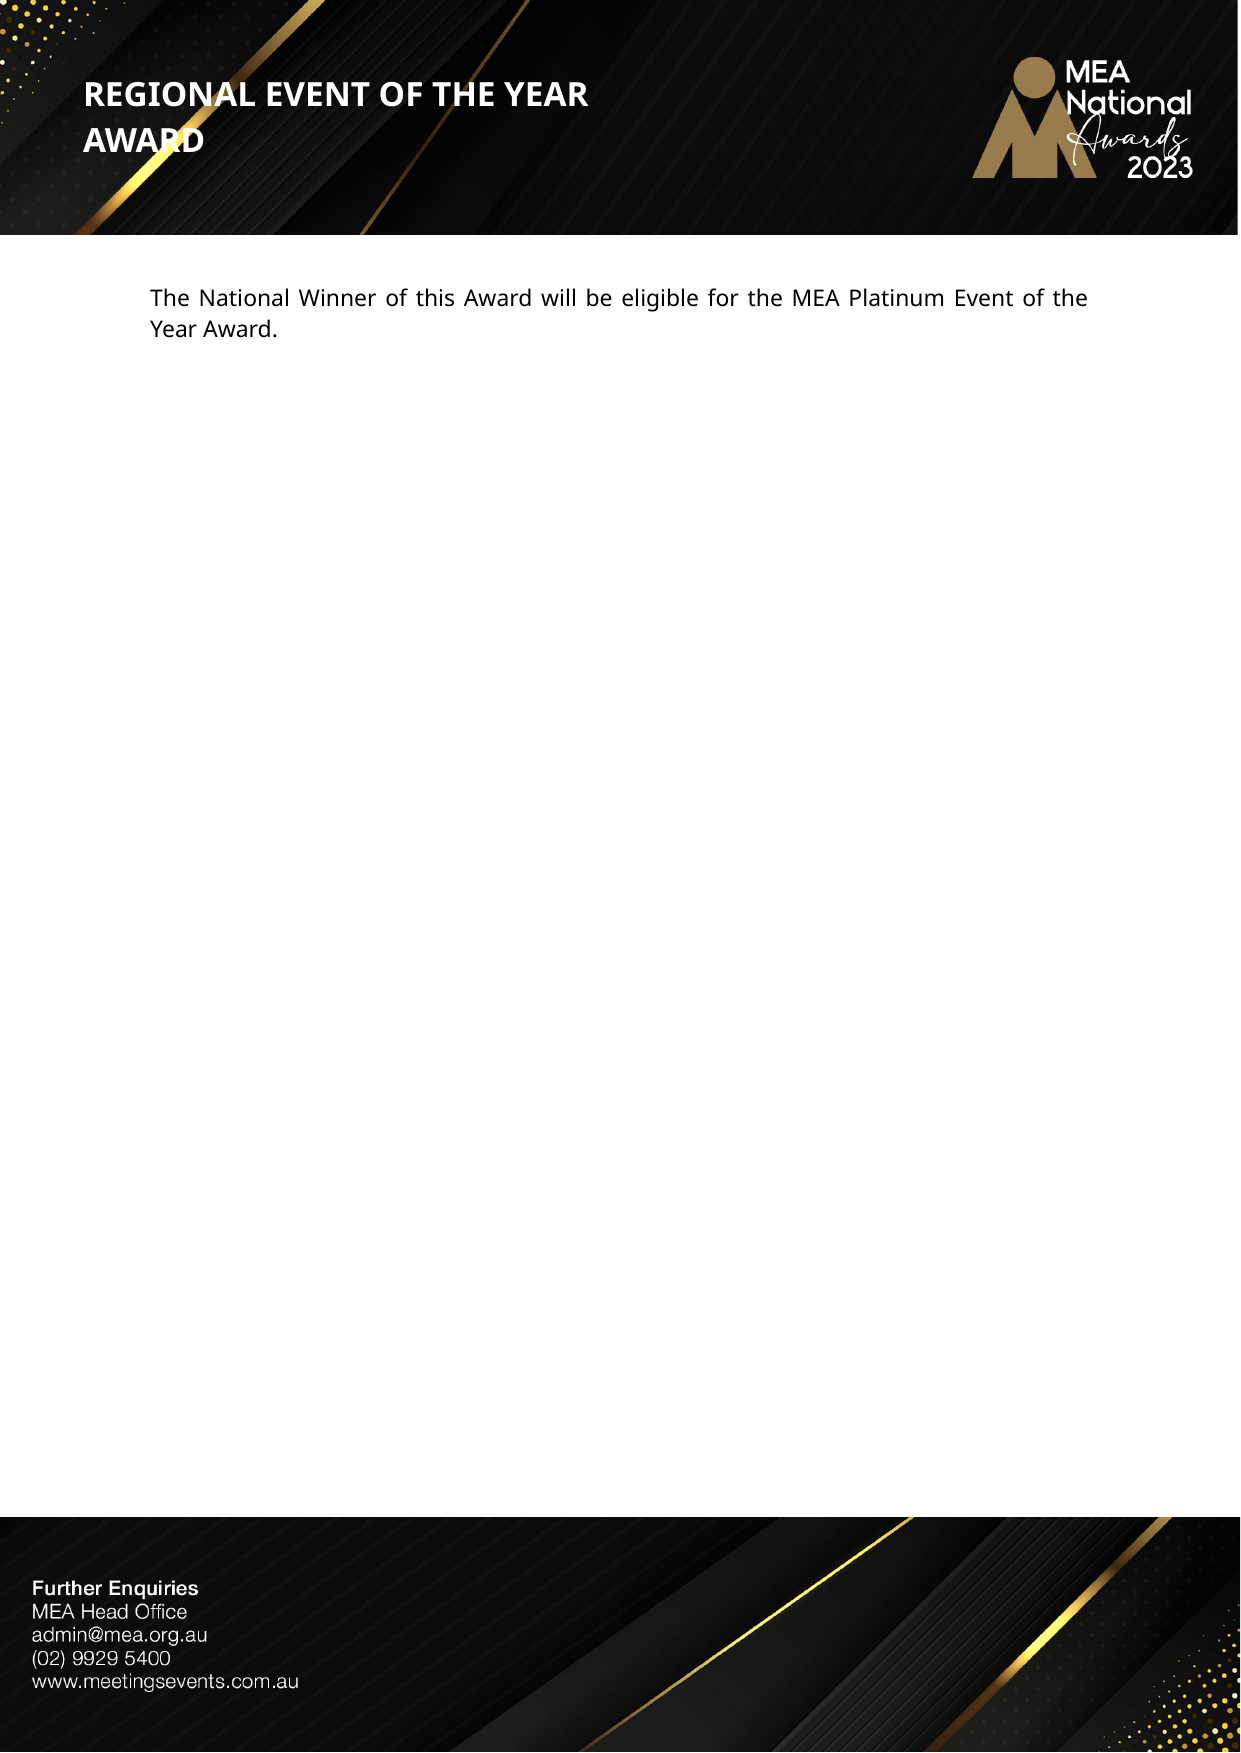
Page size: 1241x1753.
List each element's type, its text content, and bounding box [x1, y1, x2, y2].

picture [0, 1517, 1241, 1752]
text The National Winner of this Award will be eligible for the MEA Platinum Event of the Year Award. [150, 282, 1090, 344]
picture [0, 0, 1238, 235]
